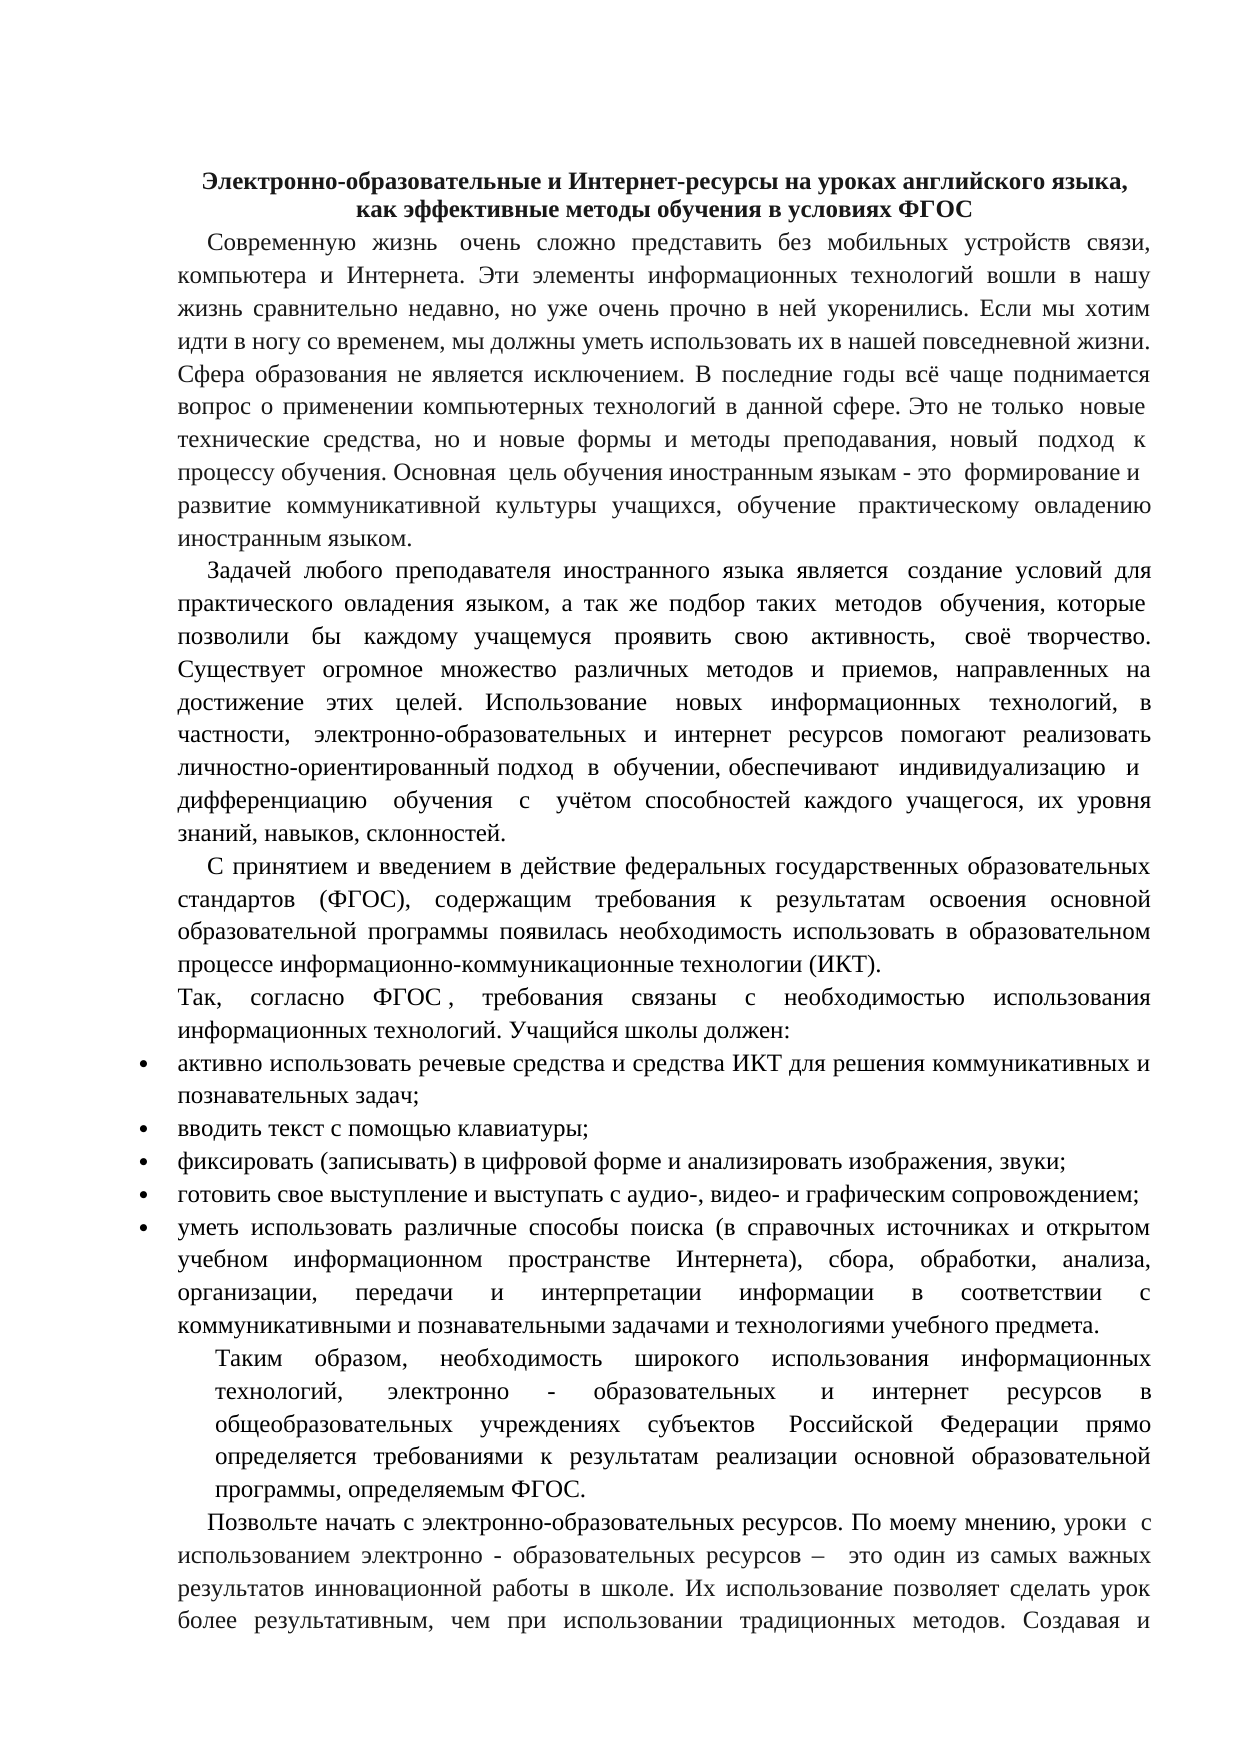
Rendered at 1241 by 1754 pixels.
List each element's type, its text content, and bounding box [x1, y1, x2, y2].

text Современную жизнь очень сложно представить без мобильных устройств связи, компьютера и Интернета. Эти элементы информационных технологий вошли в нашу жизнь сравнительно недавно, но уже очень прочно в ней укоренились. Если мы хотим идти в ногу со временем, мы должны уметь использовать их в нашей повседневной жизни. Сфера образования не является исключением. В последние годы всё чаще поднимается вопрос о применении компьютерных технологий в данной сфере. Это не только новые технические средства, но и новые формы и методы преподавания, новый подход к процессу обучения. Основная цель обучения иностранным языкам - это формирование и развитие коммуникативной культуры учащихся, обучение практическому овладению иностранным языком. [177, 223, 1152, 551]
list уметь использовать различные способы поиска (в справочных источниках и открытом учебном информационном пространстве Интернета), сбора, обработки, анализа, организации, передачи и интерпретации информации в соответствии с коммуникативными и познавательными задачами и технологиями учебного предмета. [140, 1208, 1152, 1339]
text Задачей любого преподавателя иностранного языка является создание условий для практического овладения языком, а так же подбор таких методов обучения, которые позволили бы каждому учащемуся проявить свою активность, своё творчество. Существует огромное множество различных методов и приемов, направленных на достижение этих целей. Использование новых информационных технологий, в частности, электронно-образовательных и интернет ресурсов помогают реализовать личностно-ориентированный подход в обучении, обеспечивают индивидуализацию и дифференциацию обучения с учётом способностей каждого учащегося, их уровня знаний, навыков, склонностей. [177, 551, 1152, 847]
text Так, согласно ФГОС , требования связаны с необходимостью использования информационных технологий. Учащийся школы должен: [177, 978, 1152, 1044]
list готовить свое выступление и выступать с аудио-, видео- и графическим сопровождением; [140, 1175, 1152, 1208]
list фиксировать (записывать) в цифровой форме и анализировать изображения, звуки; [140, 1142, 1152, 1175]
text Таким образом, необходимость широкого использования информационных технологий, электронно - образовательных и интернет ресурсов в общеобразовательных учреждениях субъектов Российской Федерации прямо определяется требованиями к результатам реализации основной образовательной программы, определяемым ФГОС. [215, 1339, 1152, 1503]
text Электронно-образовательные и Интернет-ресурсы на уроках английского языка, как эффективные методы обучения в условиях ФГОС [177, 166, 1152, 223]
text С принятием и введением в действие федеральных государственных образовательных стандартов (ФГОС), содержащим требования к результатам освоения основной образовательной программы появилась необходимость использовать в образовательном процессе информационно-коммуникационные технологии (ИКТ). [177, 847, 1152, 978]
list активно использовать речевые средства и средства ИКТ для решения коммуникативных и познавательных задач; [140, 1044, 1152, 1109]
list вводить текст с помощью клавиатуры; [140, 1109, 1152, 1142]
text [177, 1503, 1152, 1634]
